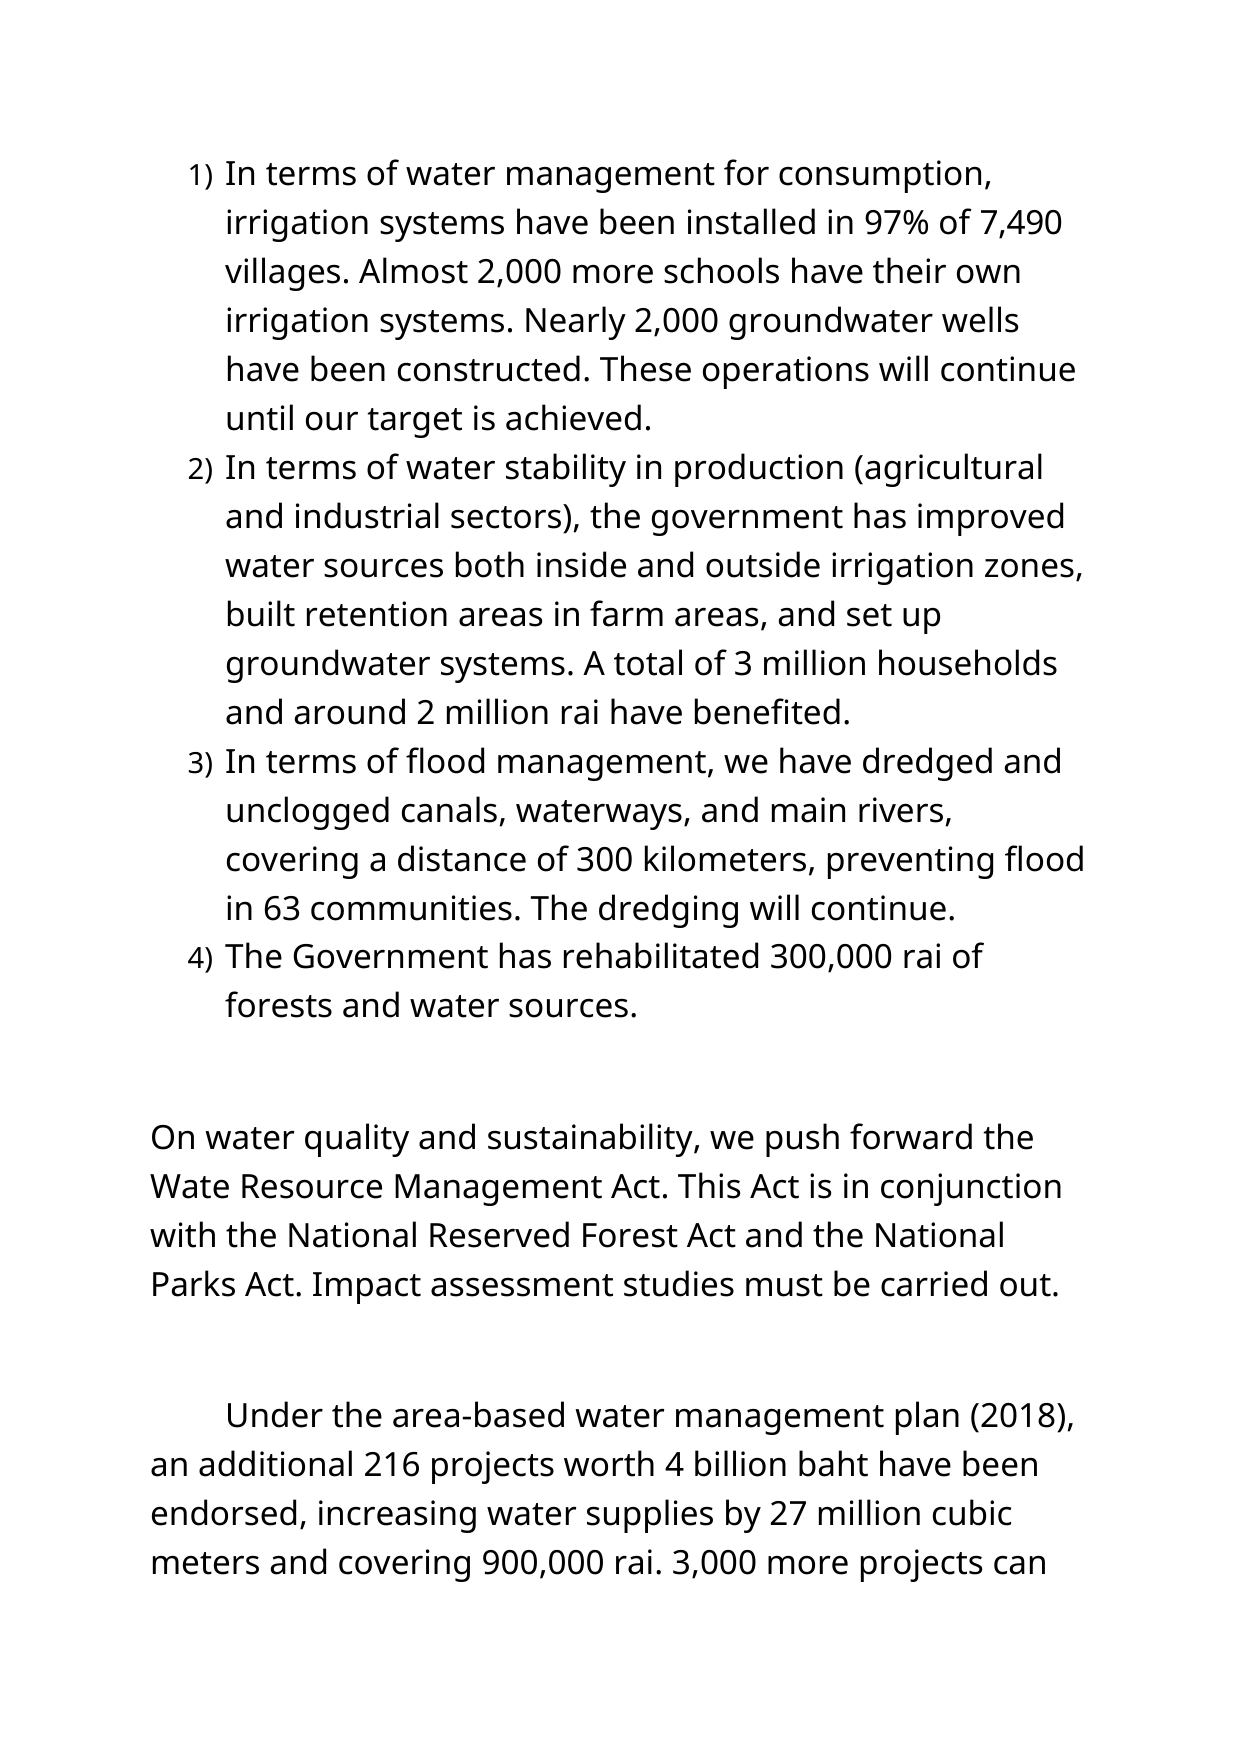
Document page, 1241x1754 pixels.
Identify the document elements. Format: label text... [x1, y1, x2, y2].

list The Government has rehabilitated 300,000 rai of forests and water sources. [187, 933, 1090, 1028]
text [150, 1392, 1090, 1584]
list In terms of water management for consumption, irrigation systems have been installed in 97% of 7,490 villages. Almost 2,000 more schools have their own irrigation systems. Nearly 2,000 groundwater wells have been constructed. These operations will continue until our target is achieved. [187, 150, 1090, 440]
list In terms of flood management, we have dredged and unclogged canals, waterways, and main rivers, covering a distance of 300 kilometers, preventing flood in 63 communities. The dredging will continue. [187, 737, 1090, 930]
text On water quality and sustainability, we push forward the Wate Resource Management Act. This Act is in conjunction with the National Reserved Forest Act and the National Parks Act. Impact assessment studies must be carried out. [150, 1113, 1090, 1306]
list In terms of water stability in production (agricultural and industrial sectors), the government has improved water sources both inside and outside irrigation zones, built retention areas in farm areas, and set up groundwater systems. A total of 3 million households and around 2 million rai have benefited. [187, 444, 1090, 734]
